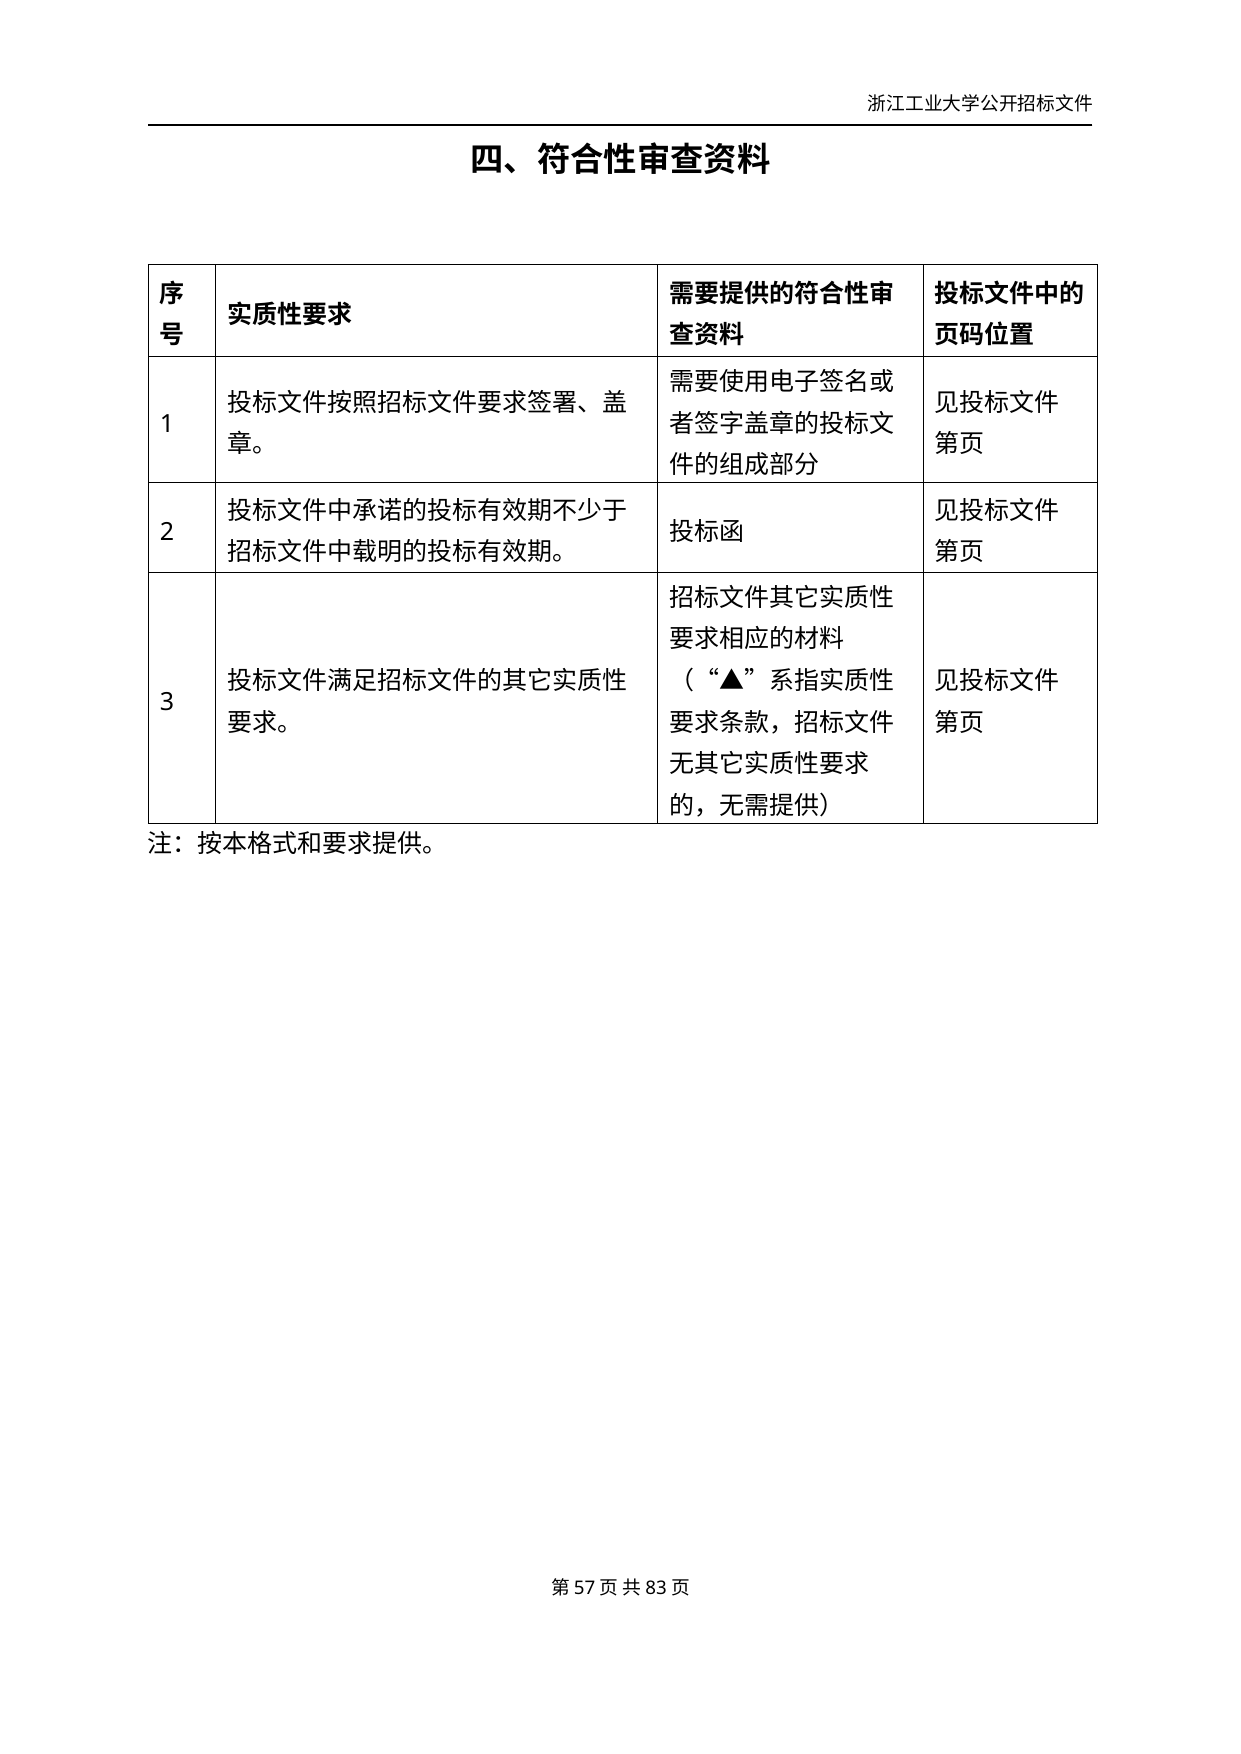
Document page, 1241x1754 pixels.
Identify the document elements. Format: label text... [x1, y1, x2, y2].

table_cell 见投标文件 第页 [924, 573, 1097, 823]
table_cell 投标文件按照招标文件要求签署、盖章。 [216, 357, 657, 482]
table_header 投标文件中的页码位置 [924, 265, 1097, 356]
table_cell 需要使用电子签名或者签字盖章的投标文件的组成部分 [658, 357, 923, 482]
table_header 需要提供的符合性审查资料 [658, 265, 923, 356]
table_cell 1 [149, 357, 215, 482]
table_cell 投标文件中承诺的投标有效期不少于招标文件中载明的投标有效期。 [216, 483, 657, 572]
table_cell 投标文件满足招标文件的其它实质性要求。 [216, 573, 657, 823]
table_cell 投标函 [658, 483, 923, 572]
table_cell 见投标文件 第页 [924, 483, 1097, 572]
table_cell 3 [149, 573, 215, 823]
text 四、符合性审查资料 [148, 133, 1092, 181]
table_cell 2 [149, 483, 215, 572]
table_cell 见投标文件 第页 [924, 357, 1097, 482]
table_header 实质性要求 [216, 265, 657, 356]
table_header 序号 [149, 265, 215, 356]
table_cell 招标文件其它实质性要求相应的材料（“▲”系指实质性要求条款，招标文件无其它实质性要求的，无需提供） [658, 573, 923, 823]
text 注：按本格式和要求提供。 [148, 824, 1049, 860]
